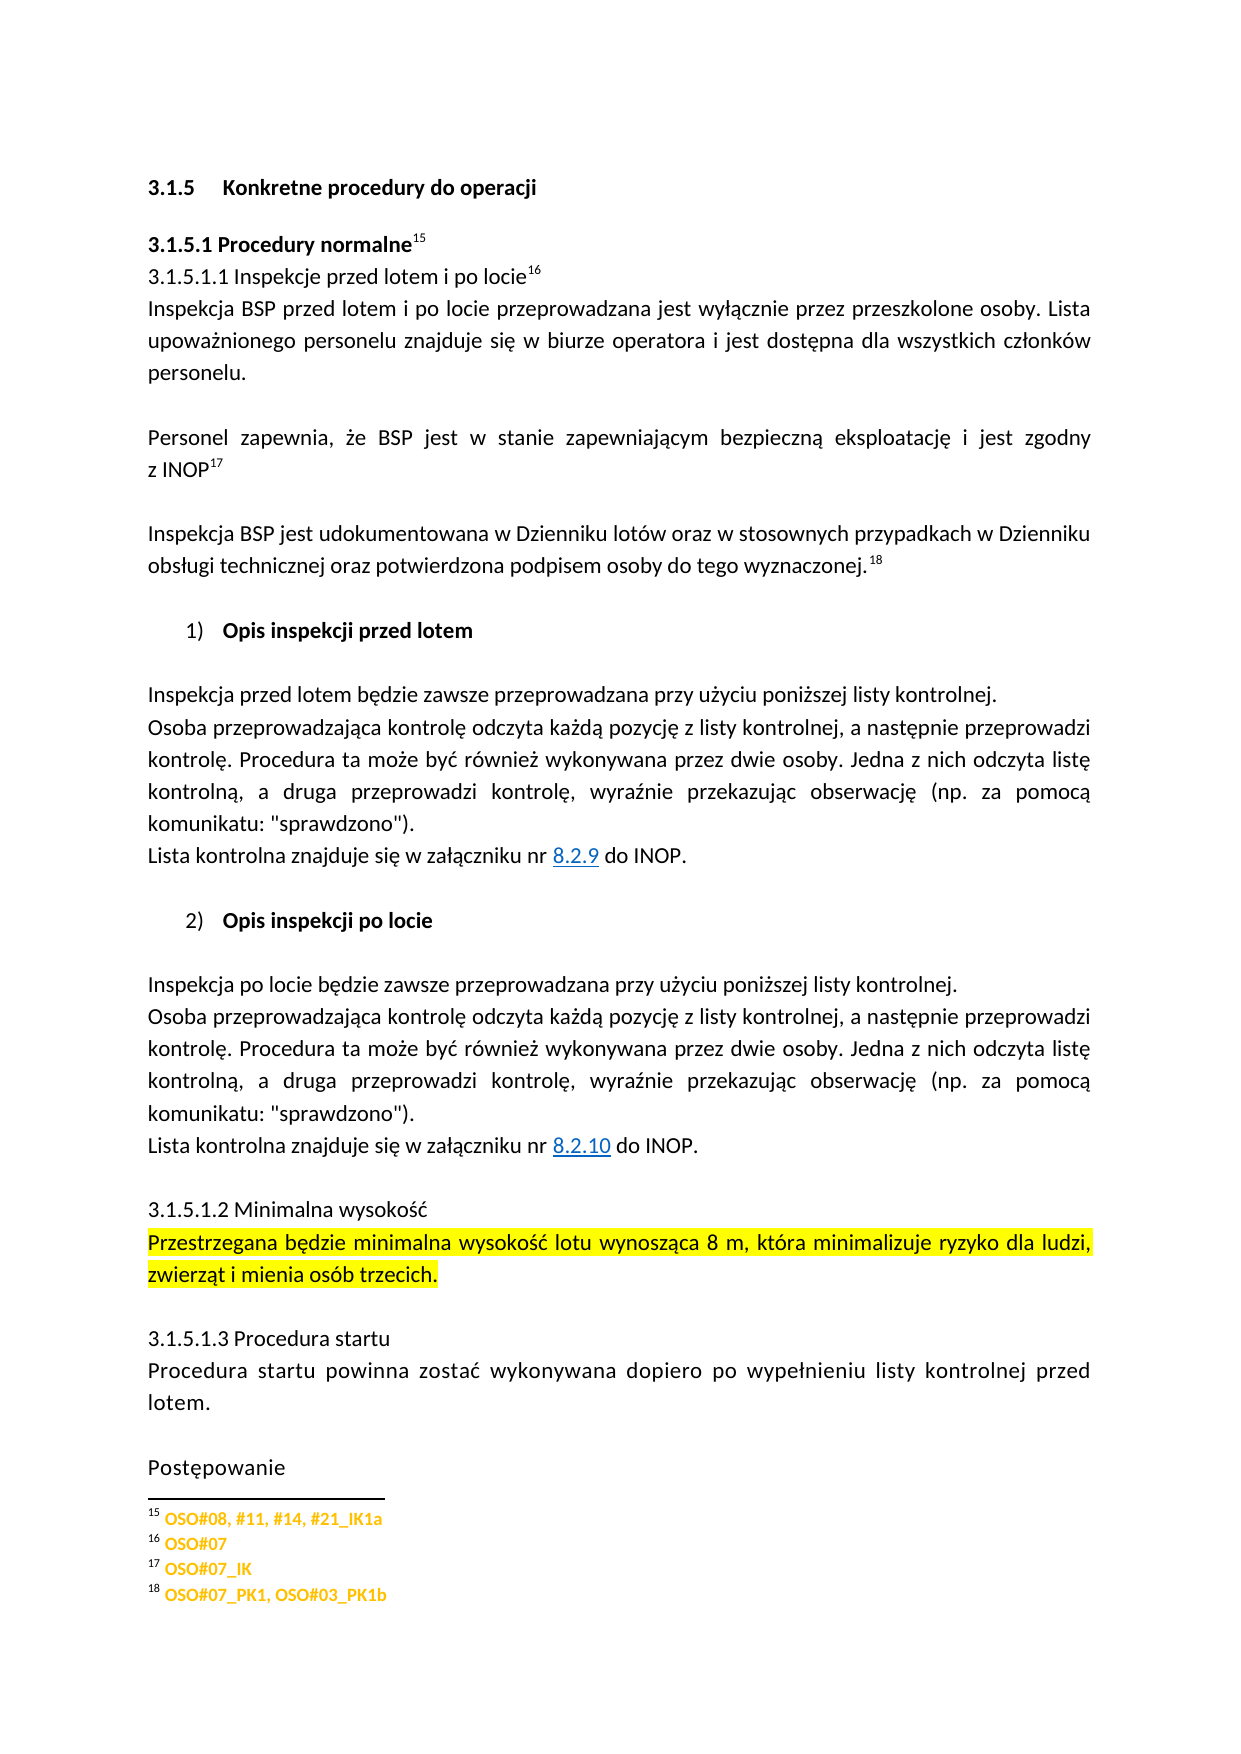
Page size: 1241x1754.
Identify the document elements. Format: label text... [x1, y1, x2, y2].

subtitle Konkretne procedury do operacji [148, 173, 1093, 201]
text Inspekcja przed lotem będzie zawsze przeprowadzana przy użyciu poniższej listy kontrolnej. [148, 680, 1093, 708]
text Personel zapewnia, że BSP jest w stanie zapewniającym bezpieczną eksploatację i jest zgodny z INOP [148, 423, 1093, 483]
text Procedura startu powinna zostać wykonywana dopiero po wypełnieniu listy kontrolnej przed lotem. [148, 1356, 1093, 1417]
text Lista kontrolna znajduje się w załączniku nr 8.2.9 do INOP. [148, 841, 1093, 869]
text Postępowanie [148, 1453, 1093, 1481]
subtitle 3.1.5.1 Procedury normalne [148, 230, 1093, 258]
list Opis inspekcji po locie [185, 906, 1093, 934]
text 3.1.5.1.3 Procedura startu [148, 1324, 1093, 1352]
text Inspekcja BSP przed lotem i po locie przeprowadzana jest wyłącznie przez przeszkolone osoby. Lista upoważnionego personelu znajduje się w biurze operatora i jest dostępna dla wszystkich członków personelu. [148, 294, 1093, 387]
text 3.1.5.1.2 Minimalna wysokość [148, 1195, 1093, 1223]
text Inspekcja BSP jest udokumentowana w Dzienniku lotów oraz w stosownych przypadkach w Dzienniku obsługi technicznej oraz potwierdzona podpisem osoby do tego wyznaczonej. [148, 519, 1093, 580]
list Opis inspekcji przed lotem [185, 616, 1093, 644]
text Lista kontrolna znajduje się w załączniku nr 8.2.10 do INOP. [148, 1131, 1093, 1159]
text Przestrzegana będzie minimalna wysokość lotu wynosząca 8 m, która minimalizuje ryzyko dla ludzi, zwierząt i mienia osób trzecich. [148, 1256, 1093, 1288]
text Osoba przeprowadzająca kontrolę odczyta każdą pozycję z listy kontrolnej, a następnie przeprowadzi kontrolę. Procedura ta może być również wykonywana przez dwie osoby. Jedna z nich odczyta listę kontrolną, a druga przeprowadzi kontrolę, wyraźnie przekazując obserwację (np. za pomocą komunikatu: "sprawdzono"). [148, 1002, 1093, 1127]
text Inspekcja po locie będzie zawsze przeprowadzana przy użyciu poniższej listy kontrolnej. [148, 970, 1093, 998]
text Osoba przeprowadzająca kontrolę odczyta każdą pozycję z listy kontrolnej, a następnie przeprowadzi kontrolę. Procedura ta może być również wykonywana przez dwie osoby. Jedna z nich odczyta listę kontrolną, a druga przeprowadzi kontrolę, wyraźnie przekazując obserwację (np. za pomocą komunikatu: "sprawdzono"). [148, 713, 1093, 837]
text 3.1.5.1.1 Inspekcje przed lotem i po locie [148, 262, 1093, 290]
